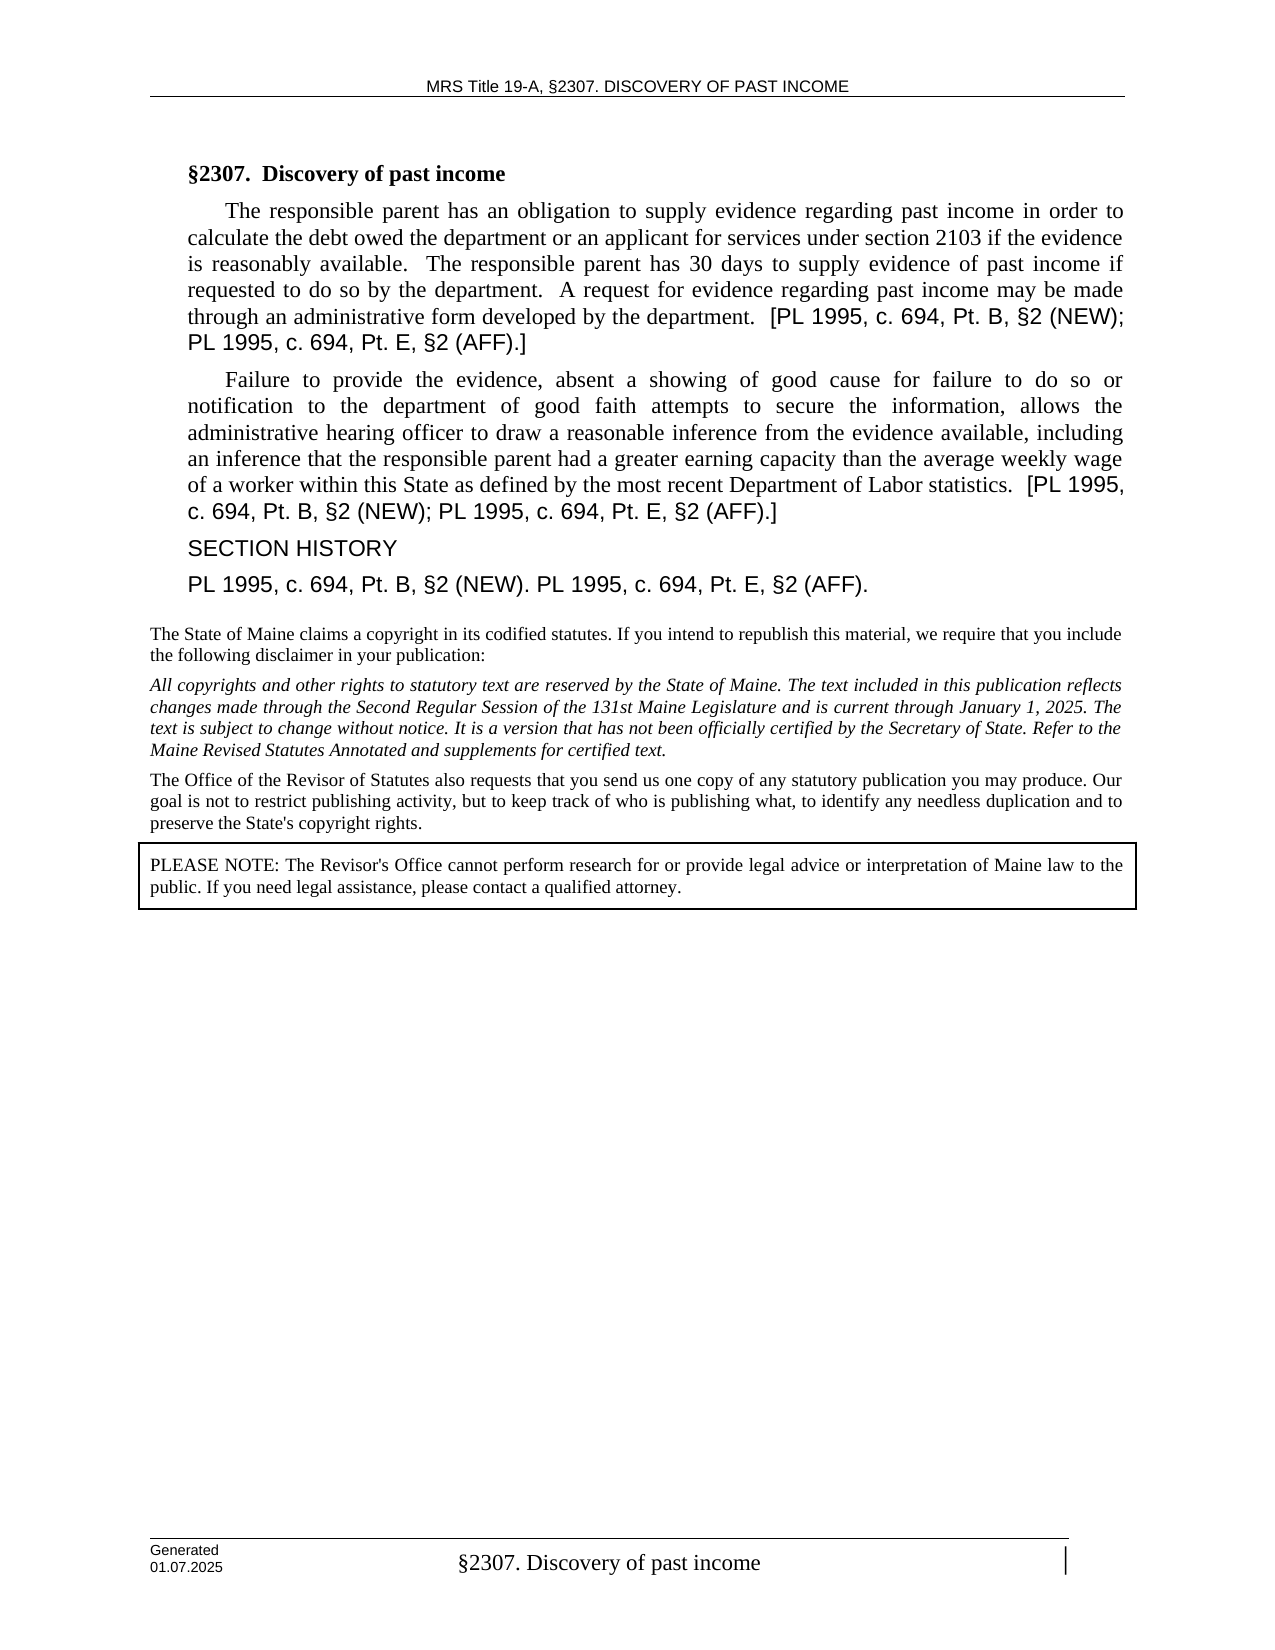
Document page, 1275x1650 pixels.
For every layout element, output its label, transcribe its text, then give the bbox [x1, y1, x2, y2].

text The responsible parent has an obligation to supply evidence regarding past income in order to calculate the debt owed the department or an applicant for services under section 2103 if the evidence is reasonably available. The responsible parent has 30 days to supply evidence of past income if requested to do so by the department. A request for evidence regarding past income may be made through an administrative form developed by the department. [PL 1995, c. 694, Pt. B, §2 (NEW); PL 1995, c. 694, Pt. E, §2 (AFF).] [187, 197, 1125, 355]
text SECTION HISTORY [187, 534, 1125, 561]
text The Office of the Revisor of Statutes also requests that you send us one copy of any statutory publication you may produce. Our goal is not to restrict publishing activity, but to keep track of who is publishing what, to identify any needless duplication and to preserve the State's copyright rights. [150, 769, 1125, 833]
text PL 1995, c. 694, Pt. B, §2 (NEW). PL 1995, c. 694, Pt. E, §2 (AFF). [187, 571, 1125, 598]
text All copyrights and other rights to statutory text are reserved by the State of Maine. The text included in this publication reflects changes made through the Second Regular Session of the 131st Maine Legislature and is current through January 1, 2025 . The text is subject to change without notice. It is a version that has not been officially certified by the Secretary of State. Refer to the Maine Revised Statutes Annotated and supplements for certified text. [150, 674, 1125, 760]
text §2307. Discovery of past income [187, 160, 1125, 187]
text PLEASE NOTE: The Revisor's Office cannot perform research for or provide legal advice or interpretation of Maine law to the public. If you need legal assistance, please contact a qualified attorney. [140, 844, 1135, 908]
text The State of Maine claims a copyright in its codified statutes. If you intend to republish this material, we require that you include the following disclaimer in your publication: [150, 623, 1125, 666]
text Failure to provide the evidence, absent a showing of good cause for failure to do so or notification to the department of good faith attempts to secure the information, allows the administrative hearing officer to draw a reasonable inference from the evidence available, including an inference that the responsible parent had a greater earning capacity than the average weekly wage of a worker within this State as defined by the most recent Department of Labor statistics. [PL 1995, c. 694, Pt. B, §2 (NEW); PL 1995, c. 694, Pt. E, §2 (AFF).] [187, 366, 1125, 524]
